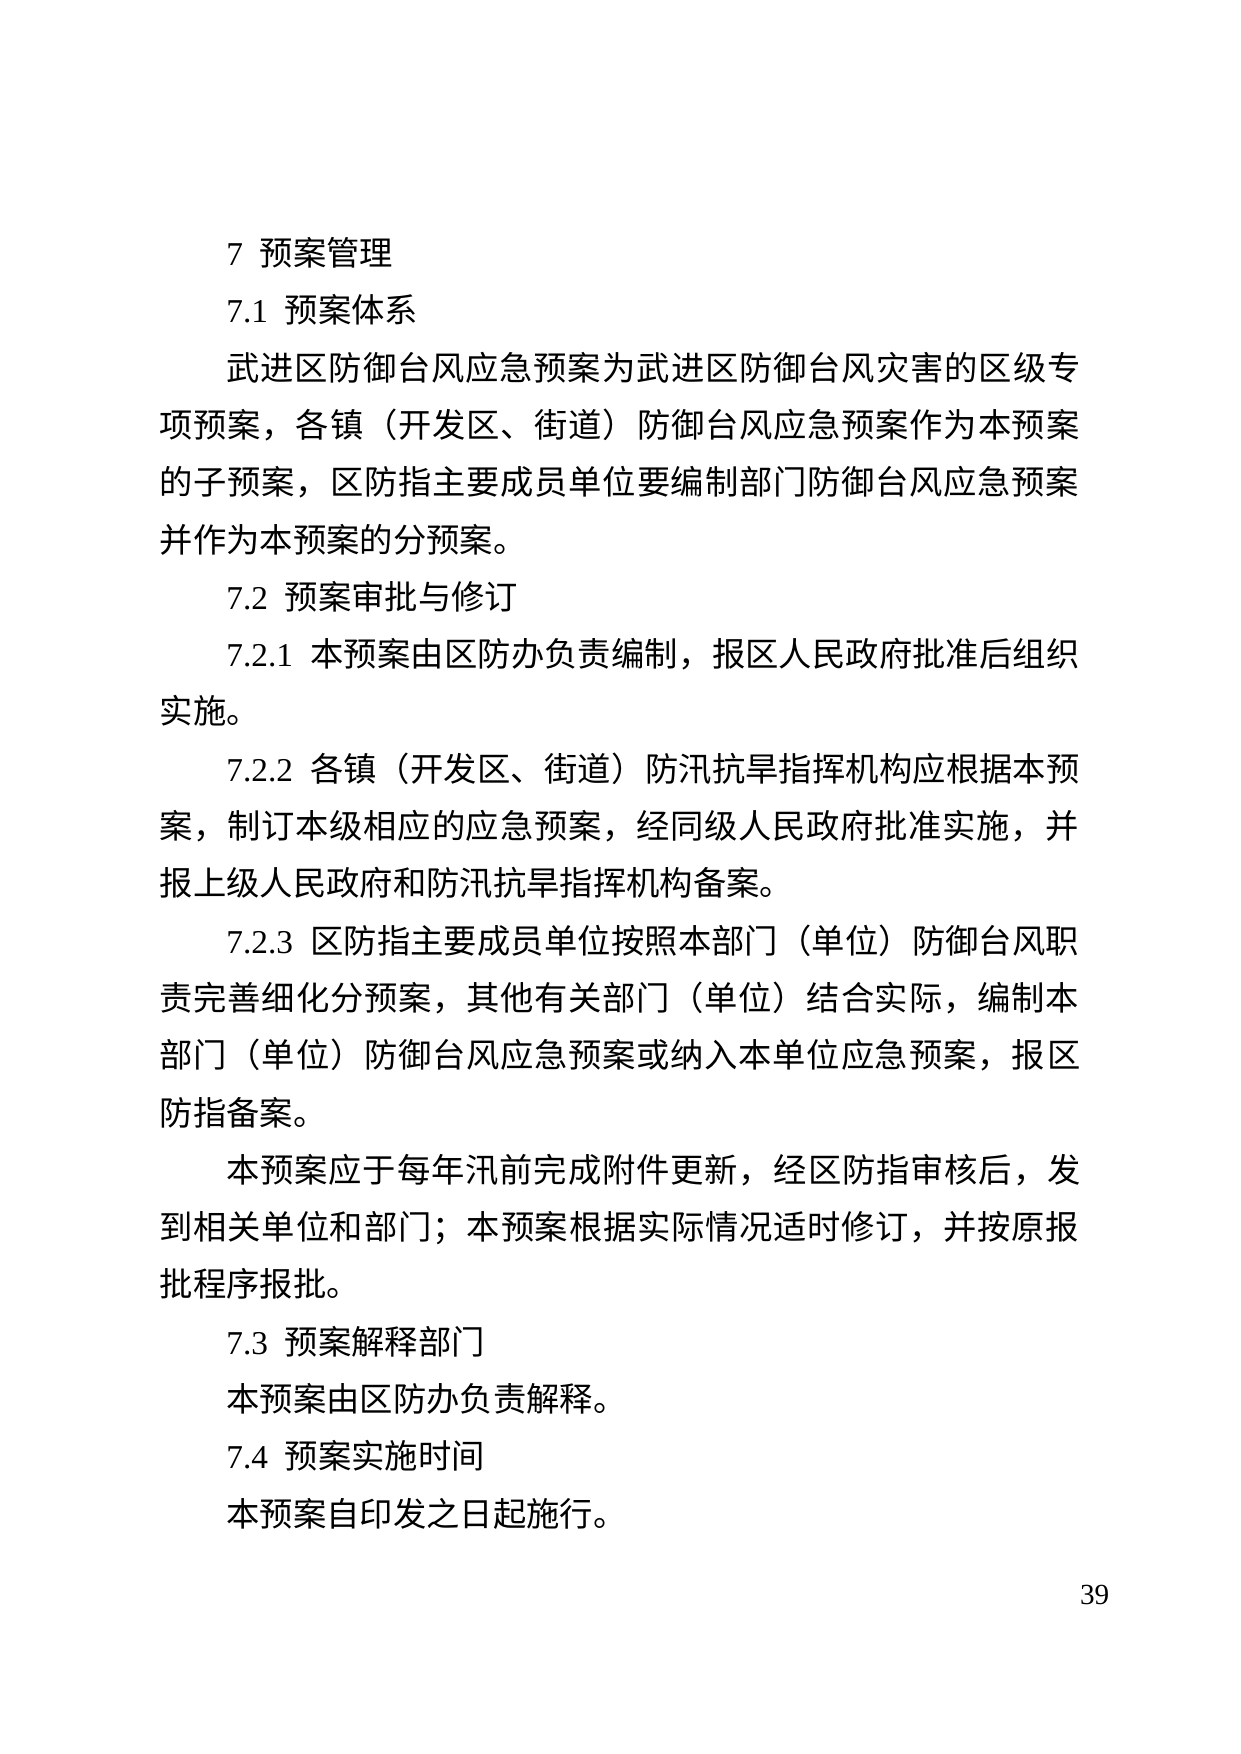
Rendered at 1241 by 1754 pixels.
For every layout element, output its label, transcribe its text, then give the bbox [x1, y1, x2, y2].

text 7.2.1 本预案由区防办负责编制，报区人民政府批准后组织实施。 [159, 621, 1081, 735]
text 7.2.3 区防指主要成员单位按照本部门（单位）防御台风职责完善细化分预案，其他有关部门（单位）结合实际，编制本部门（单位）防御台风应急预案或纳入本单位应急预案，报区防指备案。 [159, 907, 1081, 1136]
subtitle 7.2 预案审批与修订 [159, 563, 1081, 621]
text 7.2.2 各镇（开发区、街道）防汛抗旱指挥机构应根据本预案，制订本级相应的应急预案，经同级人民政府批准实施，并报上级人民政府和防汛抗旱指挥机构备案。 [159, 735, 1081, 907]
subtitle 7.3 预案解释部门 [159, 1308, 1081, 1366]
subtitle 7.4 预案实施时间 [159, 1423, 1081, 1480]
subtitle 7 预案管理 [159, 220, 1081, 277]
subtitle 7.1 预案体系 [159, 277, 1081, 334]
text 本预案自印发之日起施行。 [159, 1480, 1081, 1537]
text 武进区防御台风应急预案为武进区防御台风灾害的区级专项预案，各镇（开发区、街道）防御台风应急预案作为本预案的子预案，区防指主要成员单位要编制部门防御台风应急预案并作为本预案的分预案。 [159, 334, 1081, 563]
text 本预案由区防办负责解释。 [159, 1366, 1081, 1423]
text 本预案应于每年汛前完成附件更新，经区防指审核后，发到相关单位和部门；本预案根据实际情况适时修订，并按原报批程序报批。 [159, 1136, 1081, 1308]
